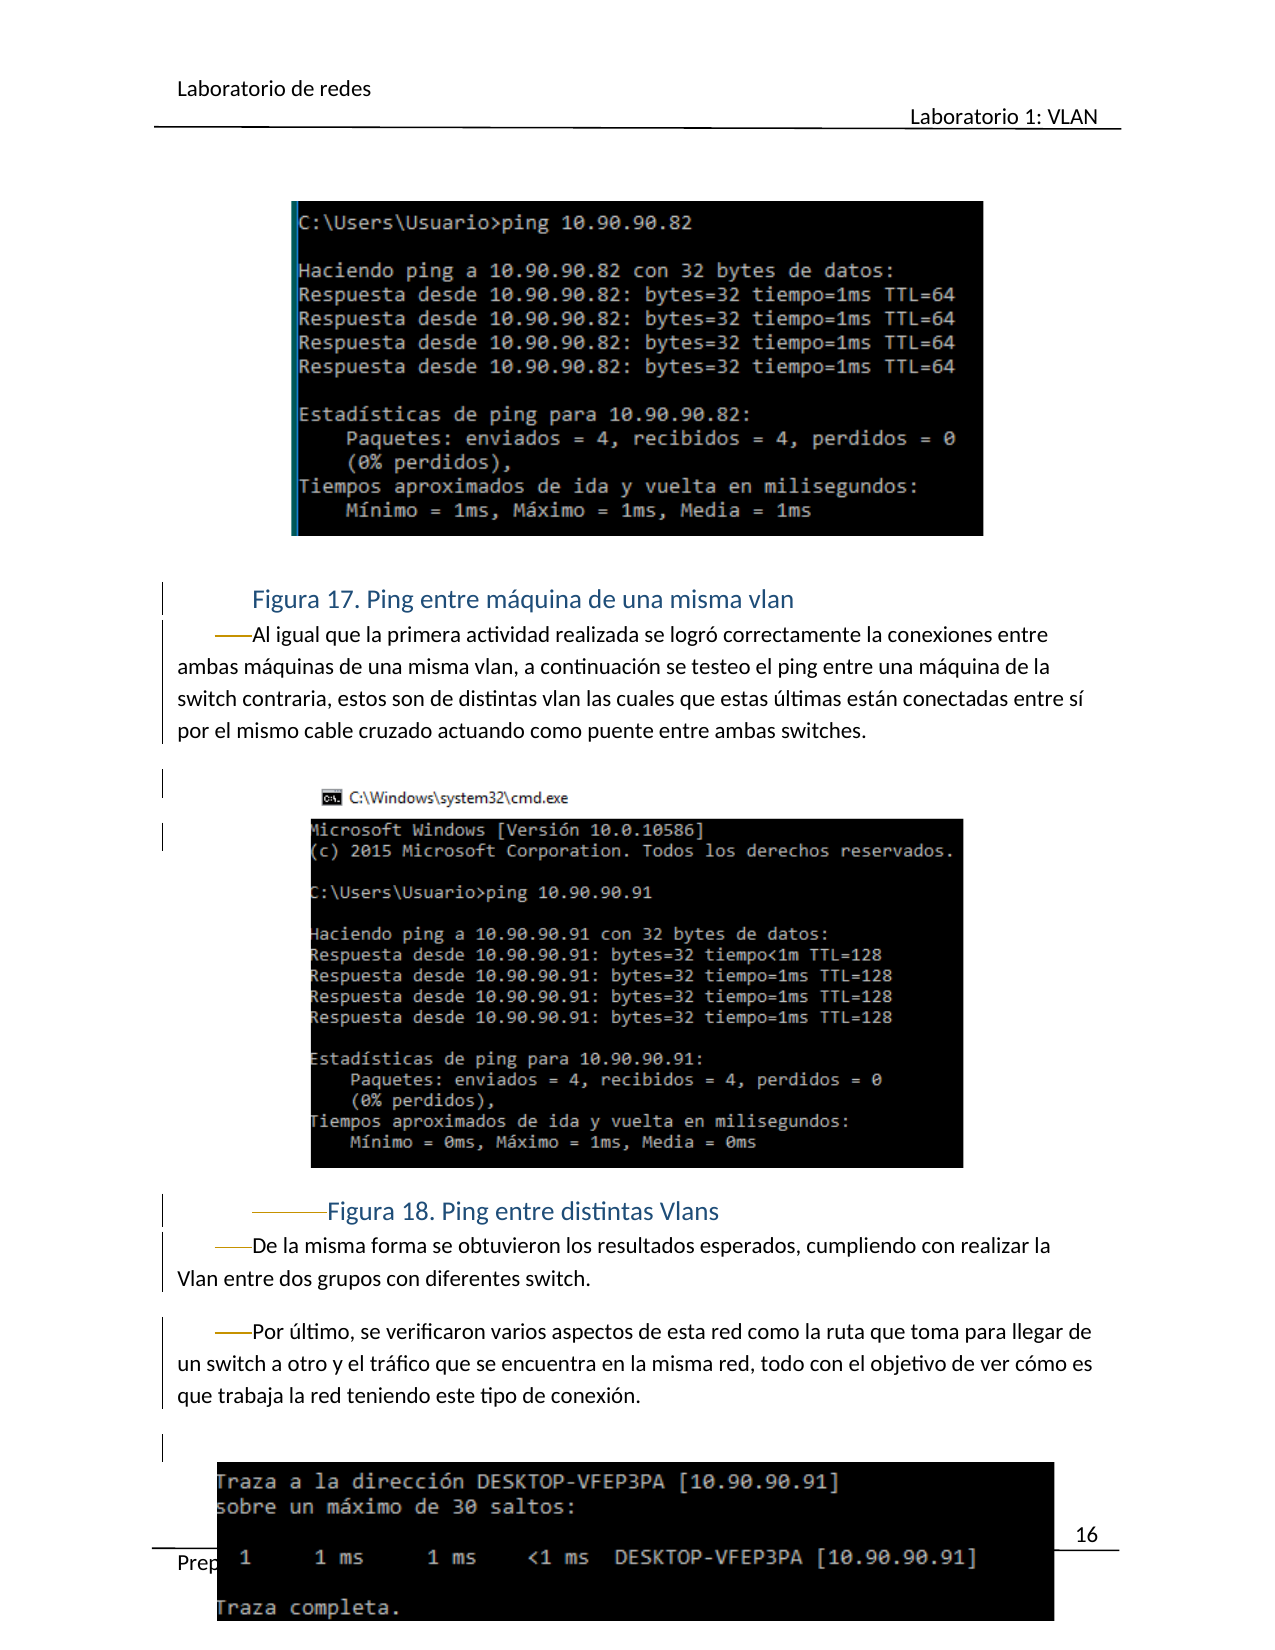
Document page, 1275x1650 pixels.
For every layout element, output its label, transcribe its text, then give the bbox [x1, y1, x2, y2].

picture [310, 780, 964, 1168]
text Por último, se verificaron varios aspectos de esta red como la ruta que toma para llegar de un switch a otro y el tráfico que se encuentra en la misma red, todo con el objetivo de ver cómo es que trabaja la red teniendo este tipo de conexión. [177, 1317, 1098, 1409]
picture [217, 1462, 1055, 1621]
picture [298, 201, 984, 536]
text De la misma forma se obtuvieron los resultados esperados, cumpliendo con realizar la Vlan entre dos grupos con diferentes switch. [177, 1232, 1098, 1292]
subtitle Figura 17. Ping entre máquina de una misma vlan [252, 582, 1098, 615]
subtitle Figura 18. Ping entre distintas Vlans [252, 1194, 1098, 1227]
text Al igual que la primera actividad realizada se logró correctamente la conexiones entre ambas máquinas de una misma vlan, a continuación se testeo el ping entre una máquina de la switch contraria, estos son de distintas vlan las cuales que estas últimas están conectadas entre sí por el mismo cable cruzado actuando como puente entre ambas switches. [177, 620, 1098, 744]
picture [291, 201, 295, 536]
